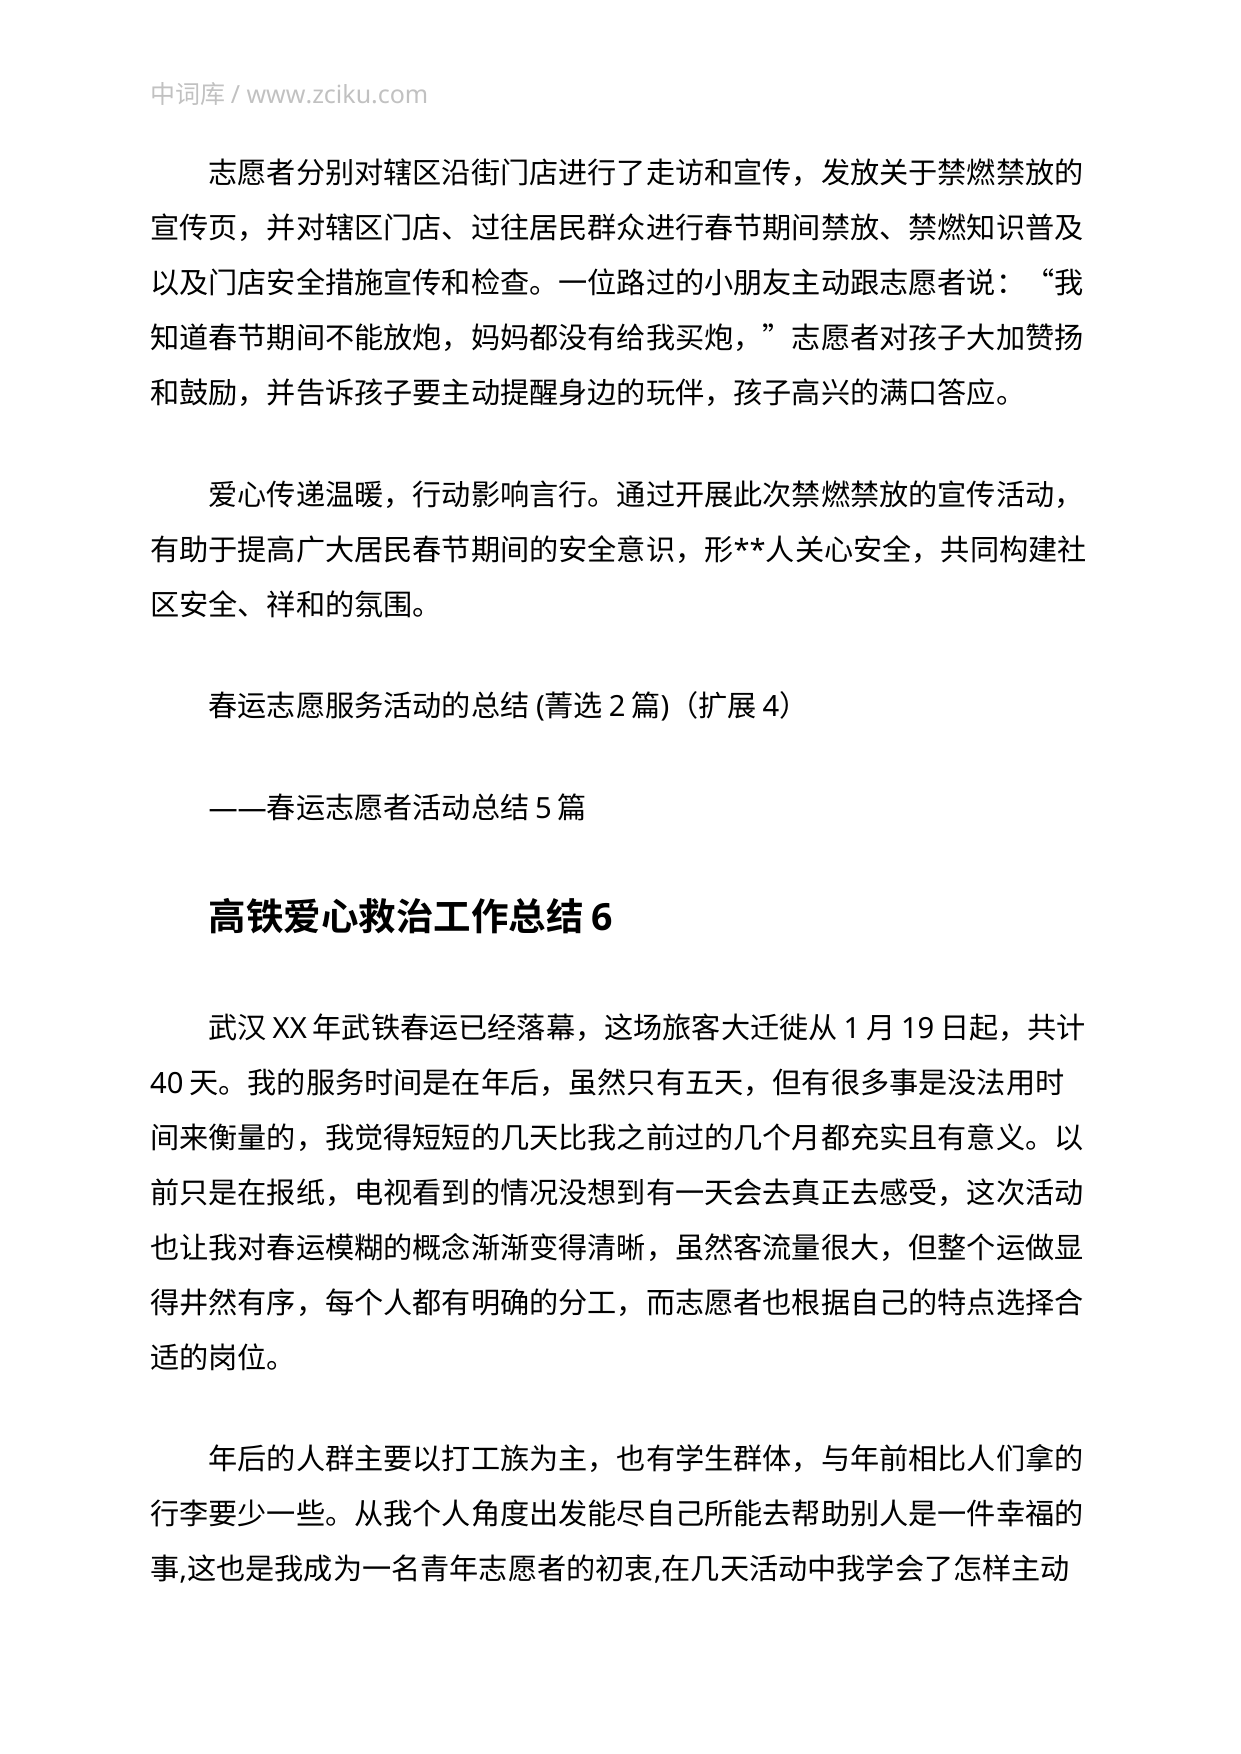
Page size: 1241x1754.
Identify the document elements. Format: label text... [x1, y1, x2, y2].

text 志愿者分别对辖区沿街门店进行了走访和宣传，发放关于禁燃禁放的宣传页，并对辖区门店、过往居民群众进行春节期间禁放、禁燃知识普及以及门店安全措施宣传和检查。一位路过的小朋友主动跟志愿者说：“我知道春节期间不能放炮，妈妈都没有给我买炮，”志愿者对孩子大加赞扬和鼓励，并告诉孩子要主动提醒身边的玩伴，孩子高兴的满口答应。 [150, 150, 1090, 412]
text ——春运志愿者活动总结5篇 [150, 785, 1090, 827]
text 武汉XX年武铁春运已经落幕，这场旅客大迁徙从1月19日起，共计40天。我的服务时间是在年后，虽然只有五天，但有很多事是没法用时间来衡量的，我觉得短短的几天比我之前过的几个月都充实且有意义。以前只是在报纸，电视看到的情况没想到有一天会去真正去感受，这次活动也让我对春运模糊的概念渐渐变得清晰，虽然客流量很大，但整个运做显得井然有序，每个人都有明确的分工，而志愿者也根据自己的特点选择合适的岗位。 [150, 1004, 1090, 1376]
text 爱心传递温暖，行动影响言行。通过开展此次禁燃禁放的宣传活动，有助于提高广大居民春节期间的安全意识，形**人关心安全，共同构建社区安全、祥和的氛围。 [150, 471, 1090, 623]
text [150, 1436, 1090, 1588]
text 高铁爱心救治工作总结6 [150, 887, 1090, 941]
text 春运志愿服务活动的总结 (菁选2篇)（扩展4） [150, 683, 1090, 725]
